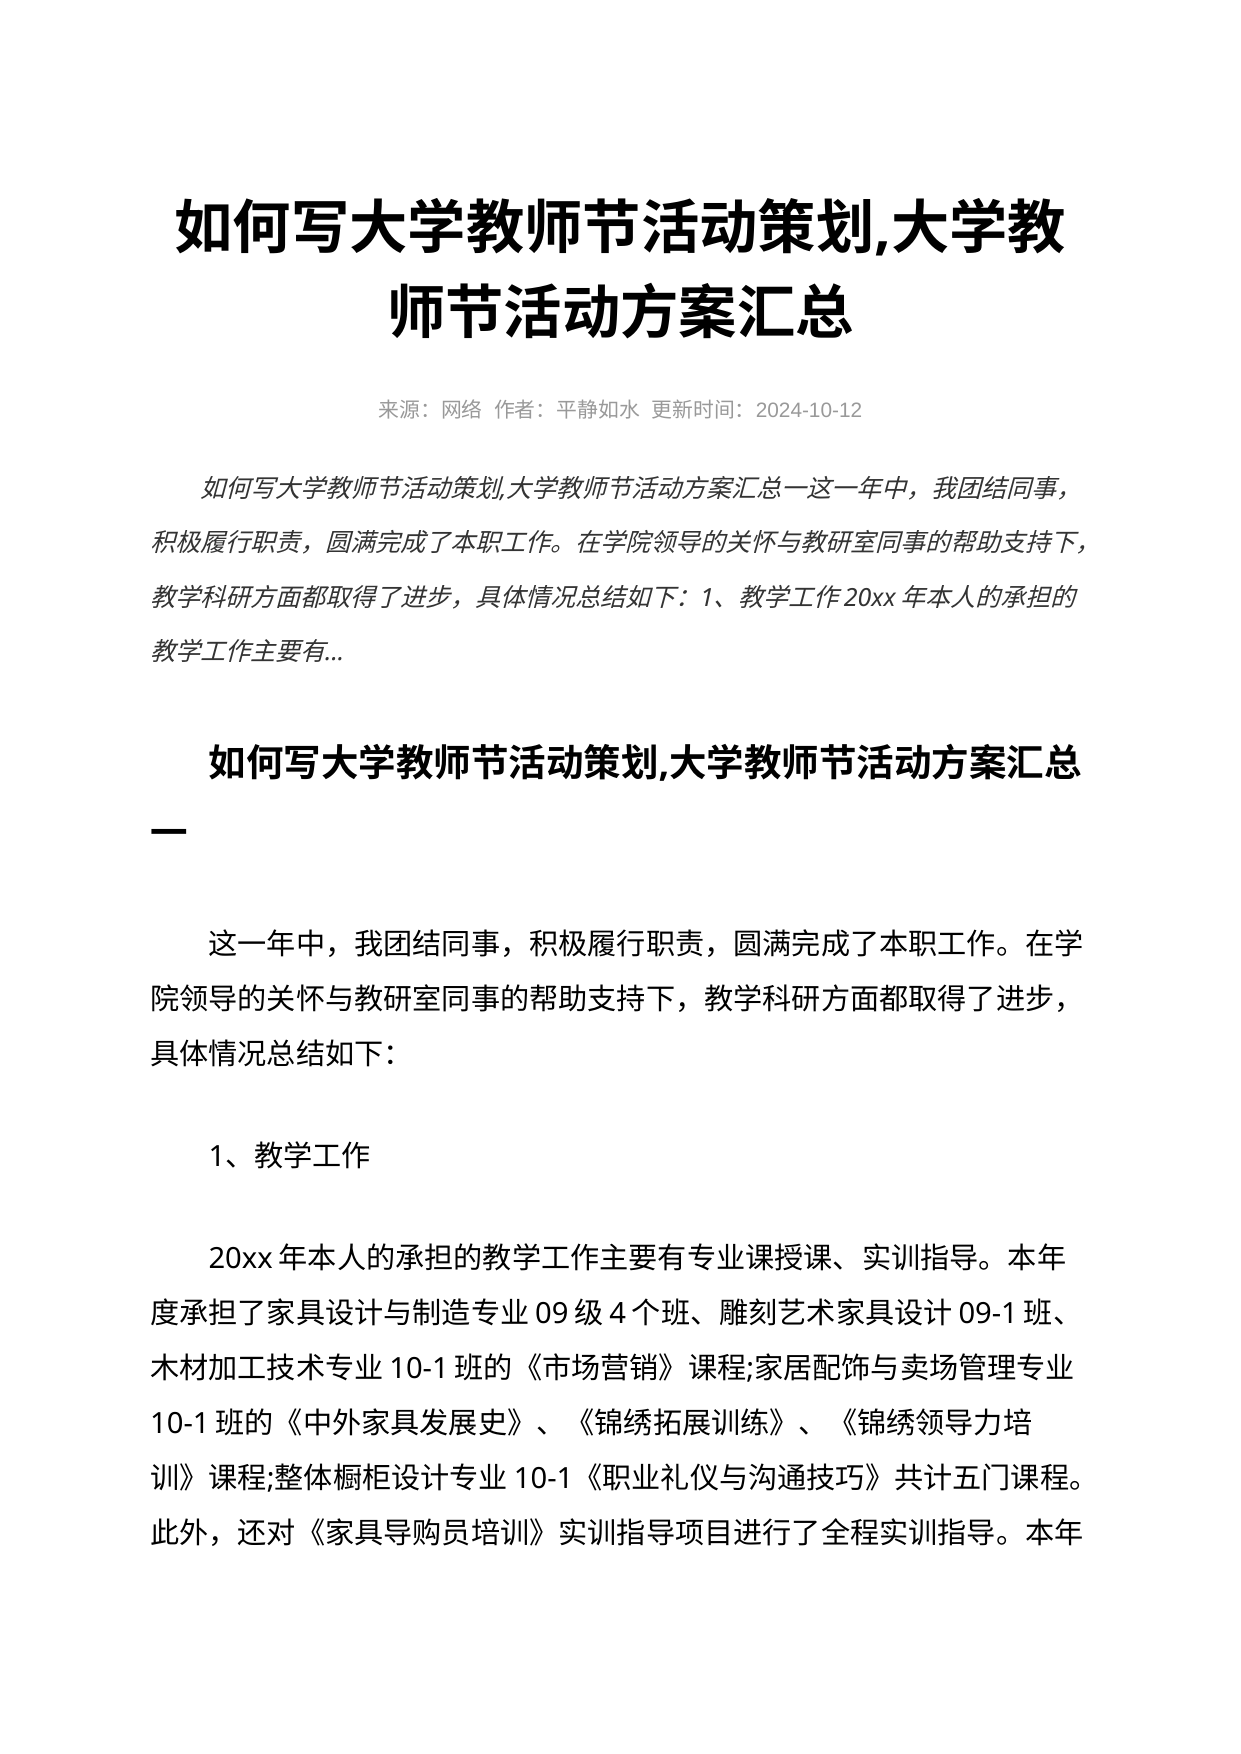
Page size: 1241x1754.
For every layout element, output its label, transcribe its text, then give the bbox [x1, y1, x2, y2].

text 来源：网络 作者：平静如水 更新时间：2024-10-12 [150, 397, 1090, 421]
subtitle 如何写大学教师节活动策划,大学教师节活动方案汇总 [150, 181, 1090, 351]
text 这一年中，我团结同事，积极履行职责，圆满完成了本职工作。在学院领导的关怀与教研室同事的帮助支持下，教学科研方面都取得了进步，具体情况总结如下： [150, 921, 1090, 1073]
text 如何写大学教师节活动策划,大学教师节活动方案汇总一 [150, 733, 1090, 858]
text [150, 1234, 1090, 1552]
text 1、教学工作 [150, 1132, 1090, 1175]
text 如何写大学教师节活动策划,大学教师节活动方案汇总一这一年中，我团结同事，积极履行职责，圆满完成了本职工作。在学院领导的关怀与教研室同事的帮助支持下，教学科研方面都取得了进步，具体情况总结如下：1、教学工作20xx年本人的承担的教学工作主要有... [150, 468, 1090, 668]
